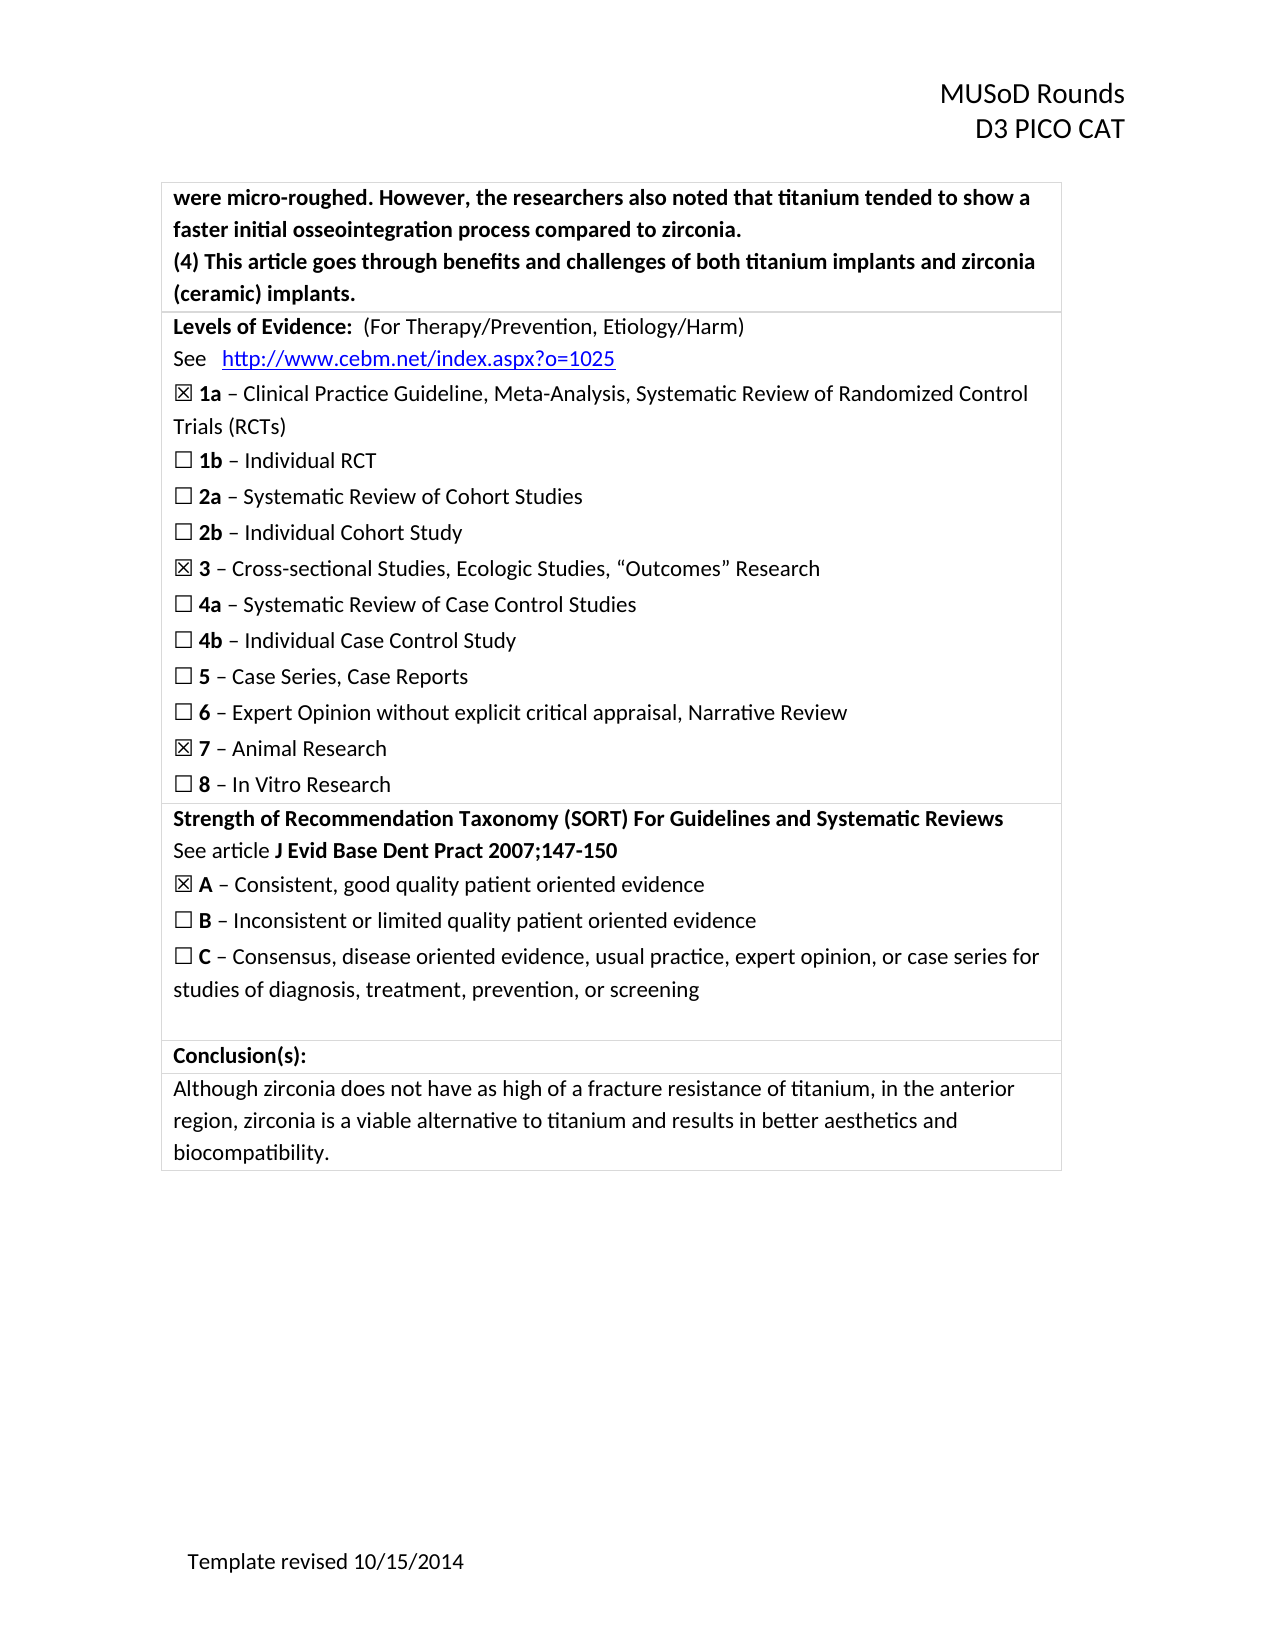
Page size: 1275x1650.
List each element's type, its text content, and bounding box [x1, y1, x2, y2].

table_cell Conclusion(s): [162, 1041, 1061, 1073]
table_cell Strength of Recommendation Taxonomy (SORT) For Guidelines and Systematic Reviews See article J Evid Base Dent Pract 2007;147-150 A – Consistent, good quality patient oriented evidence B – Inconsistent or limited quality patient oriented evidence C – Consensus, disease oriented evidence, usual practice, expert opinion, or case series for studies of diagnosis, treatment, prevention, or screening [162, 804, 1061, 1040]
table_cell Levels of Evidence: (For Therapy/Prevention, Etiology/Harm) See http://www.cebm.net/index.aspx?o=1025 1a – Clinical Practice Guideline, Meta-Analysis, Systematic Review of Randomized Control Trials (RCTs) 1b – Individual RCT 2a – Systematic Review of Cohort Studies 2b – Individual Cohort Study 3 – Cross-sectional Studies, Ecologic Studies, “Outcomes” Research 4a – Systematic Review of Case Control Studies 4b – Individual Case Control Study 5 – Case Series, Case Reports 6 – Expert Opinion without explicit critical appraisal, Narrative Review 7 – Animal Research 8 – In Vitro Research [162, 313, 1061, 803]
